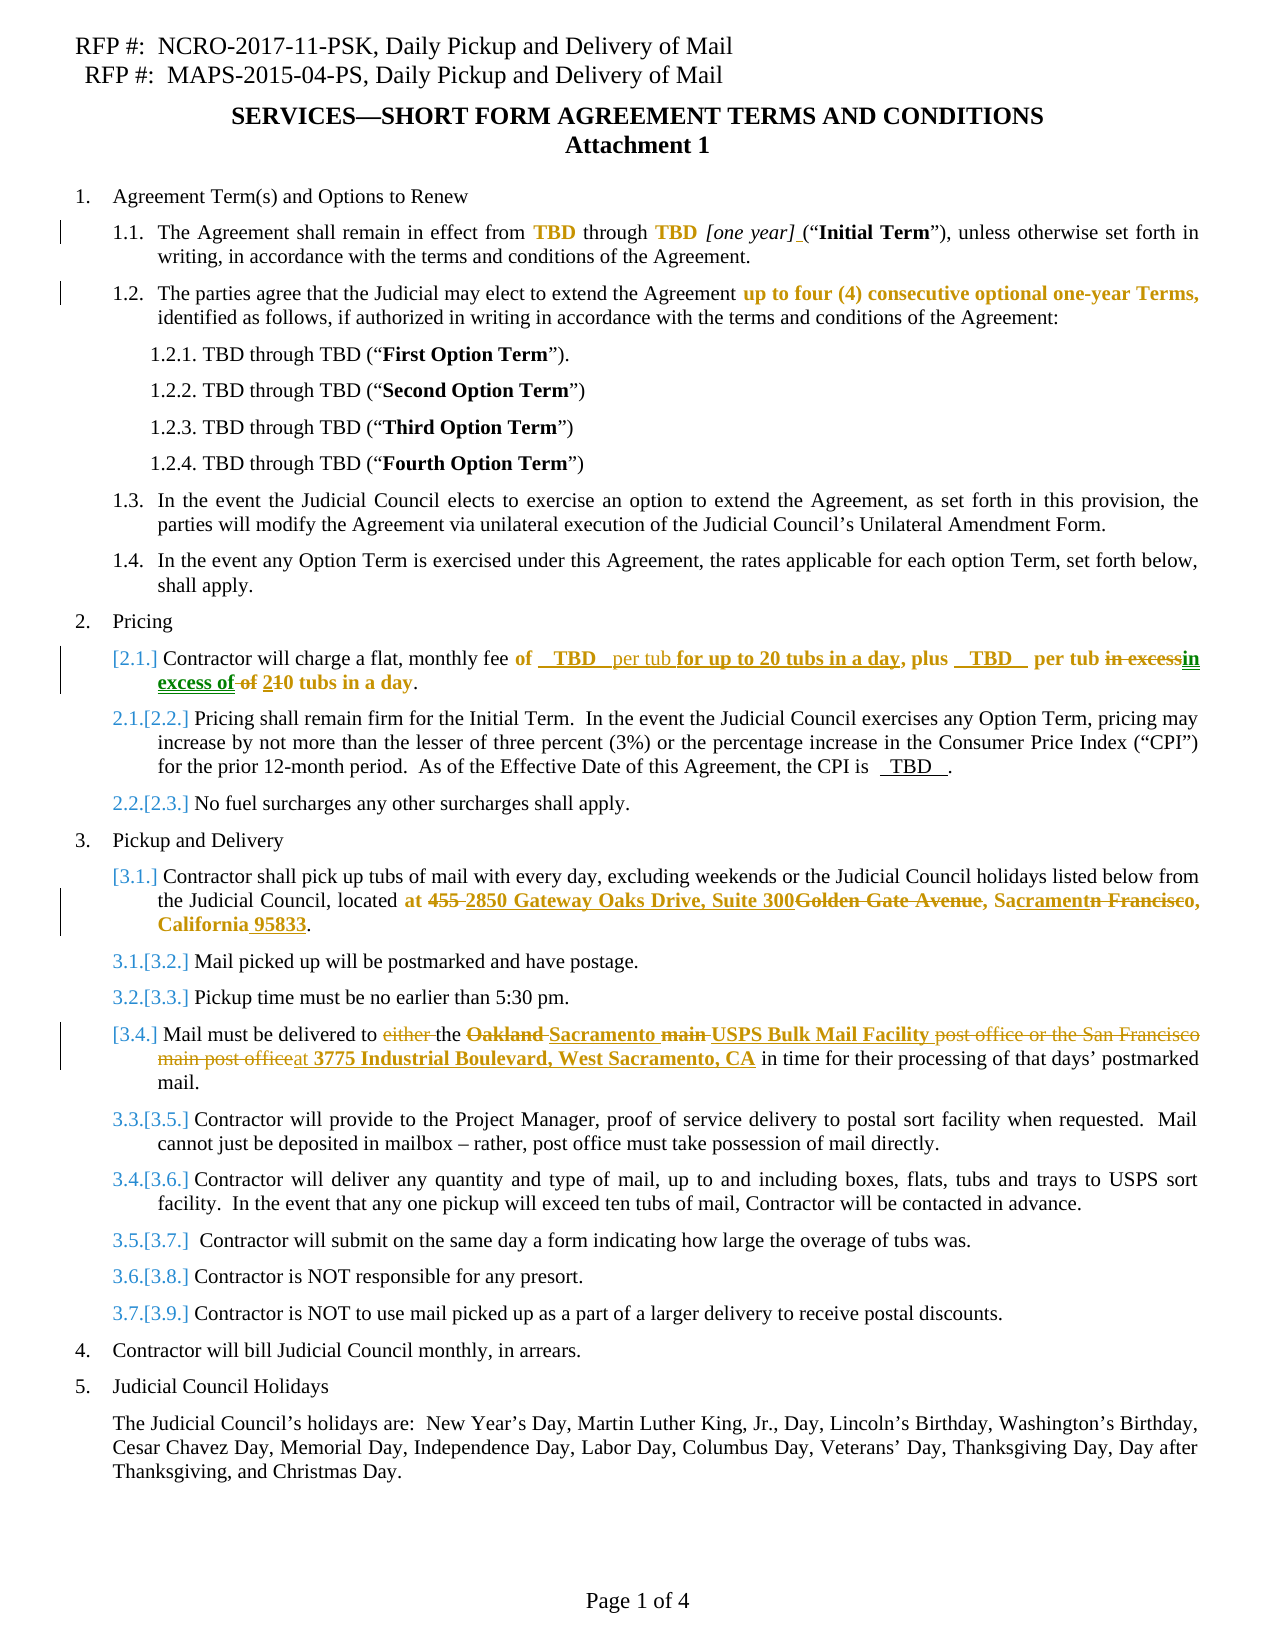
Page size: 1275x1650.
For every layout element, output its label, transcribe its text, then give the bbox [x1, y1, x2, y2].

list TBD through TBD (“Fourth Option Term”) [150, 451, 1200, 475]
list The parties agree that the Judicial may elect to extend the Agreement up to four (4) consecutive optional one-year Terms, identified as follows, if authorized in writing in accordance with the terms and conditions of the Agreement: [112, 281, 1200, 329]
list The Judicial Council’s holidays are: New Year’s Day, Martin Luther King, Jr., Day, Lincoln’s Birthday, Washington’s Birthday, Cesar Chavez Day, Memorial Day, Independence Day, Labor Day, Columbus Day, Veterans’ Day, Thanksgiving Day, Day after Thanksgiving, and Christmas Day. [112, 1411, 1200, 1483]
list Agreement Term(s) and Options to Renew [75, 184, 1200, 208]
list In the event the Judicial Council elects to exercise an option to extend the Agreement, as set forth in this provision, the parties will modify the Agreement via unilateral execution of the Judicial Council’s Unilateral Amendment Form. [112, 488, 1200, 536]
list The Agreement shall remain in effect from TBD through TBD [one year](“Initial Term”), unless otherwise set forth in writing, in accordance with the terms and conditions of the Agreement. [112, 220, 1200, 268]
list Contractor will deliver any quantity and type of mail, up to and including boxes, flats, tubs and trays to USPS sort facility. In the event that any one pickup will exceed ten tubs of mail, Contractor will be contacted in advance. [112, 1167, 1200, 1215]
list TBD through TBD (“First Option Term”). [150, 342, 1200, 366]
list TBD through TBD (“Third Option Term”) [150, 415, 1200, 439]
list Contractor shall pick up tubs of mail with every day, excluding weekends or the Judicial Council holidays listed below from the Judicial Council, located at , Sao, California. [112, 864, 1200, 936]
list Contractor will provide to the Project Manager, proof of service delivery to postal sort facility when requested. Mail cannot just be deposited in mailbox – rather, post office must take possession of mail directly. [112, 1107, 1200, 1155]
list Pickup and Delivery [75, 827, 1200, 852]
list Contractor is NOT responsible for any presort. [112, 1264, 1200, 1288]
list Contractor will submit on the same day a form indicating how large the overage of tubs was. [112, 1228, 1200, 1252]
list Contractor is NOT to use mail picked up as a part of a larger delivery to receive postal discounts. [112, 1301, 1200, 1325]
list Pricing [75, 609, 1200, 633]
list Pricing shall remain firm for the Initial Term. In the event the Judicial Council exercises any Option Term, pricing may increase by not more than the lesser of three percent (3%) or the percentage increase in the Consumer Price Index (“CPI”) for the prior 12-month period. As of the Effective Date of this Agreement, the CPI is TBD . [112, 706, 1200, 778]
list In the event any Option Term is exercised under this Agreement, the rates applicable for each option Term, set forth below, shall apply. [112, 548, 1200, 597]
list Contractor will charge a flat, monthly fee of TBD , plus TBD per tub 0 tubs in a day. [112, 646, 1200, 694]
list No fuel surcharges any other surcharges shall apply. [112, 791, 1200, 815]
list TBD through TBD (“Second Option Term”) [150, 378, 1200, 402]
list Pickup time must be no earlier than 5:30 pm. [112, 985, 1200, 1009]
list Contractor will bill Judicial Council monthly, in arrears. [75, 1337, 1200, 1362]
list Judicial Council Holidays [75, 1374, 1200, 1398]
list Mail must be delivered to the in time for their processing of that days’ postmarked mail. [112, 1022, 1200, 1094]
list Mail picked up will be postmarked and have postage. [112, 949, 1200, 973]
